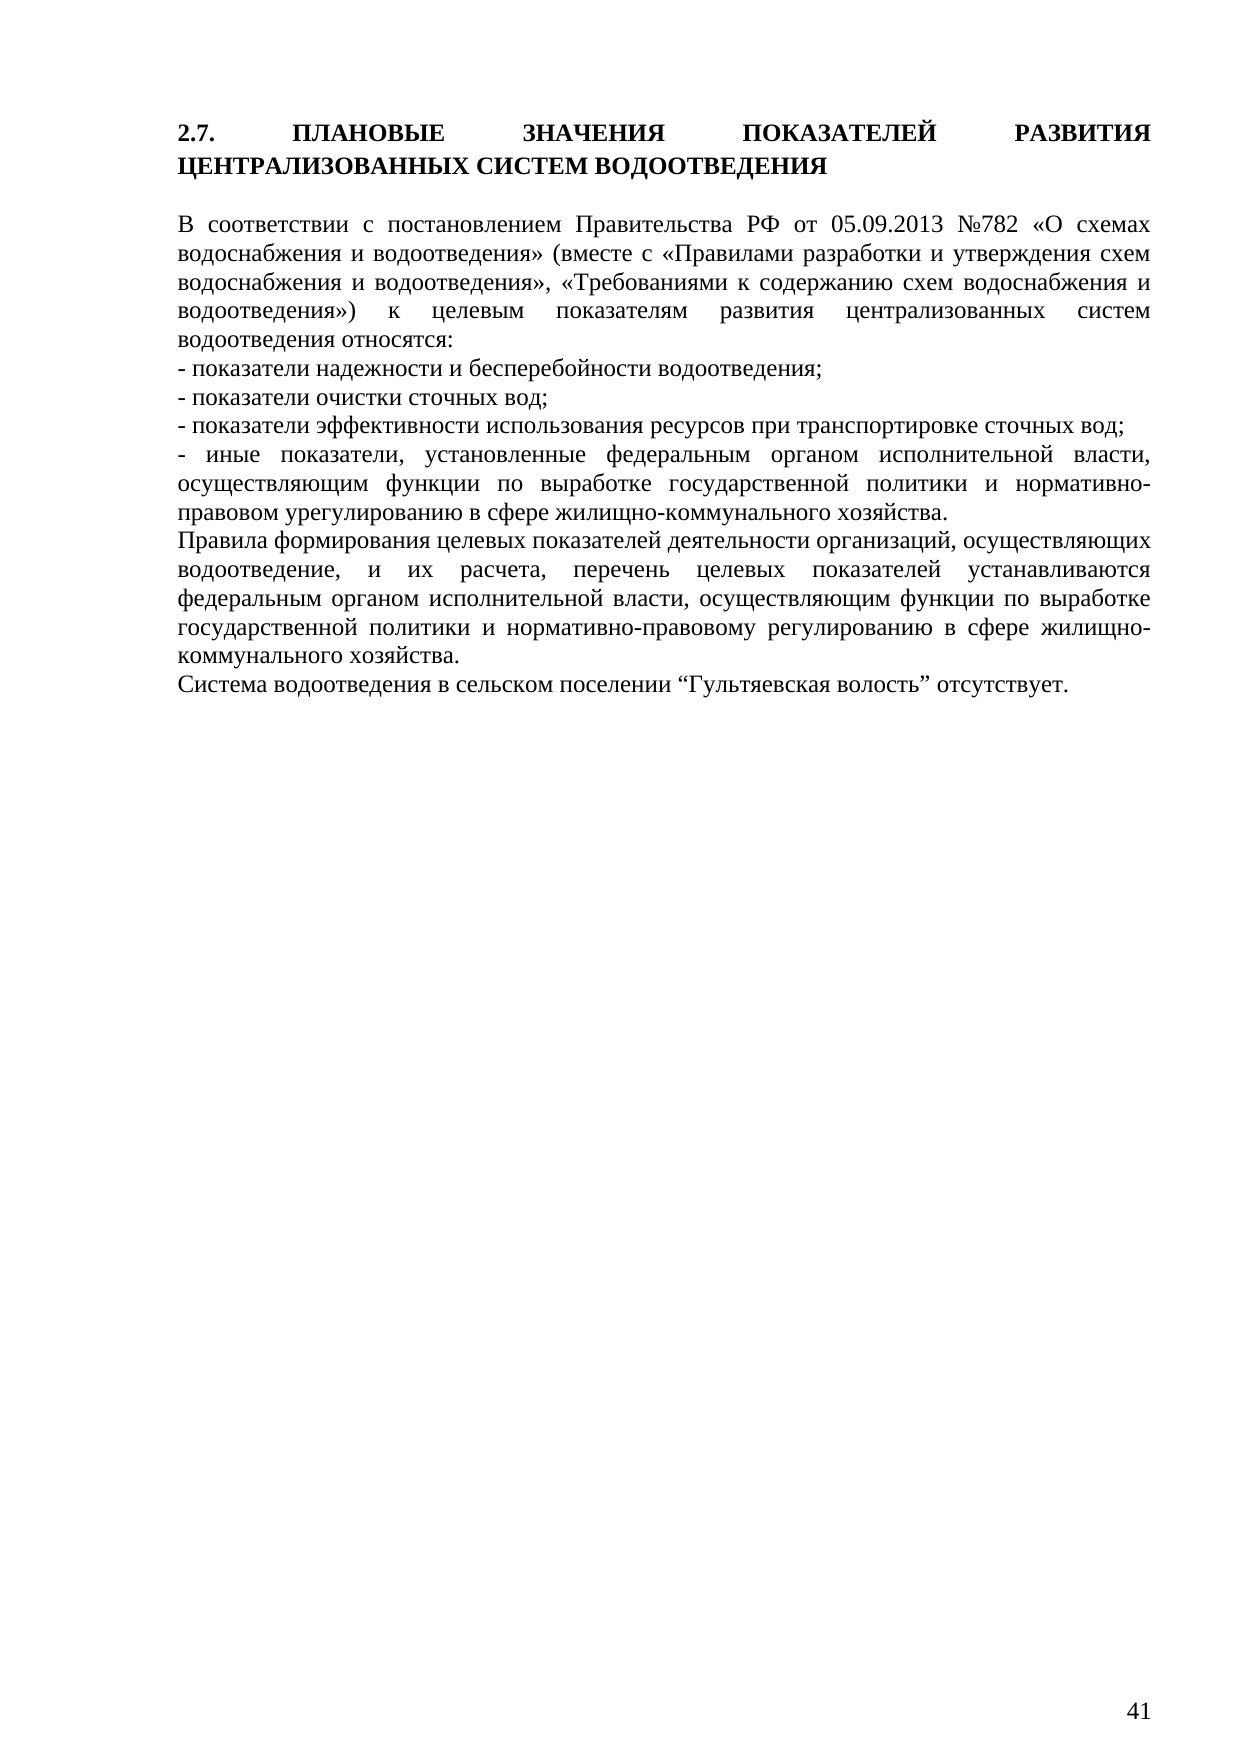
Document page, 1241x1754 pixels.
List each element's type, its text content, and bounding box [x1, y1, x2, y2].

subtitle 2.7. ПЛАНОВЫЕ ЗНАЧЕНИЯ ПОКАЗАТЕЛЕЙ РАЗВИТИЯ ЦЕНТРАЛИЗОВАННЫХ СИСТЕМ ВОДООТВЕДЕНИЯ [177, 118, 1152, 180]
text Правила формирования целевых показателей деятельности организаций, осуществляющих водоотведение, и их расчета, перечень целевых показателей устанавливаются федеральным органом исполнительной власти, осуществляющим функции по выработке государственной политики и нормативно-правовому регулированию в сфере жилищно-коммунального хозяйства. [177, 525, 1152, 669]
text Система водоотведения в сельском поселении “Гультяевская волость” отсутствует. [177, 669, 1152, 698]
text В соответствии с постановлением Правительства РФ от 05.09.2013 №782 «О схемах водоснабжения и водоотведения» (вместе с «Правилами разработки и утверждения схем водоснабжения и водоотведения», «Требованиями к содержанию схем водоснабжения и водоотведения») к целевым показателям развития централизованных систем водоотведения относятся: [177, 209, 1152, 353]
text - показатели очистки сточных вод; [177, 382, 1152, 410]
text - иные показатели, установленные федеральным органом исполнительной власти, осуществляющим функции по выработке государственной политики и нормативно-правовом урегулированию в сфере жилищно-коммунального хозяйства. [177, 439, 1152, 525]
text - показатели надежности и бесперебойности водоотведения; [177, 353, 1152, 382]
text - показатели эффективности использования ресурсов при транспортировке сточных вод; [177, 410, 1152, 439]
